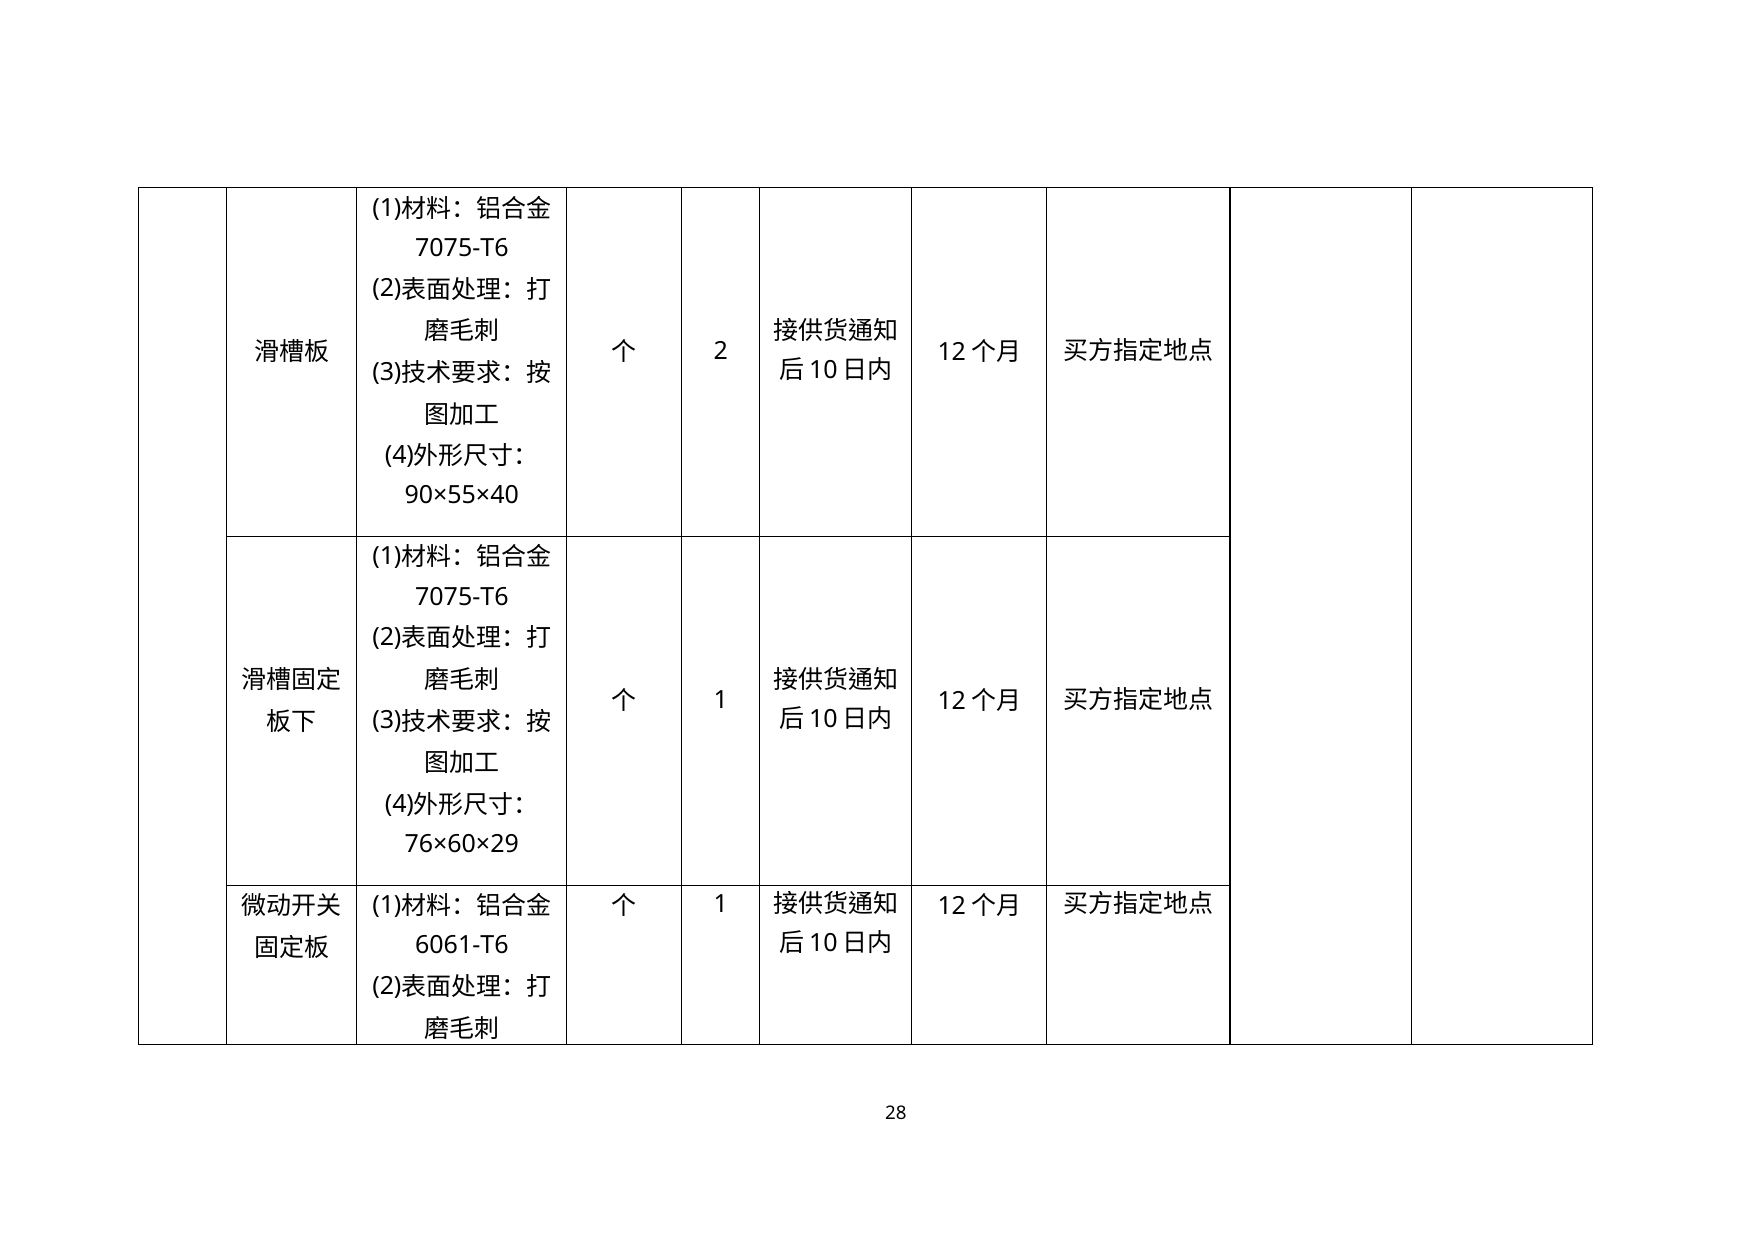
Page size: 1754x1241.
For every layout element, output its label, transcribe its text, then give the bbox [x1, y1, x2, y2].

table_cell 买方指定地点 [1047, 188, 1229, 536]
table_cell 12个月 [912, 188, 1046, 536]
table_cell 滑槽板 [227, 188, 356, 536]
table_cell 12个月 [912, 537, 1046, 884]
table_cell 买方指定地点 [1047, 537, 1229, 884]
table_cell 2 [682, 188, 759, 536]
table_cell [357, 886, 566, 1044]
table_cell 个 [567, 886, 681, 1044]
table_cell 接供货通知后10日内 [760, 537, 911, 884]
table_cell 1 [682, 886, 759, 1044]
table_cell (1)材料：铝合金7075-T6 (2)表面处理：打磨毛刺 (3)技术要求：按图加工 (4)外形尺寸：76×60×29 [357, 537, 566, 884]
table_cell 买方指定地点 [1047, 886, 1229, 1044]
table_cell 12个月 [912, 886, 1046, 1044]
table_cell (1)材料：铝合金7075-T6 (2)表面处理：打磨毛刺 (3)技术要求：按图加工 (4)外形尺寸：90×55×40 [357, 188, 566, 536]
table_cell 1 [682, 537, 759, 884]
table_cell 个 [567, 188, 681, 536]
table_cell 滑槽固定板下 [227, 537, 356, 884]
table_cell 接供货通知后10日内 [760, 188, 911, 536]
table_cell 个 [567, 537, 681, 884]
table_cell 接供货通知后10日内 [760, 886, 911, 1044]
table_cell 微动开关固定板 [227, 886, 356, 1044]
